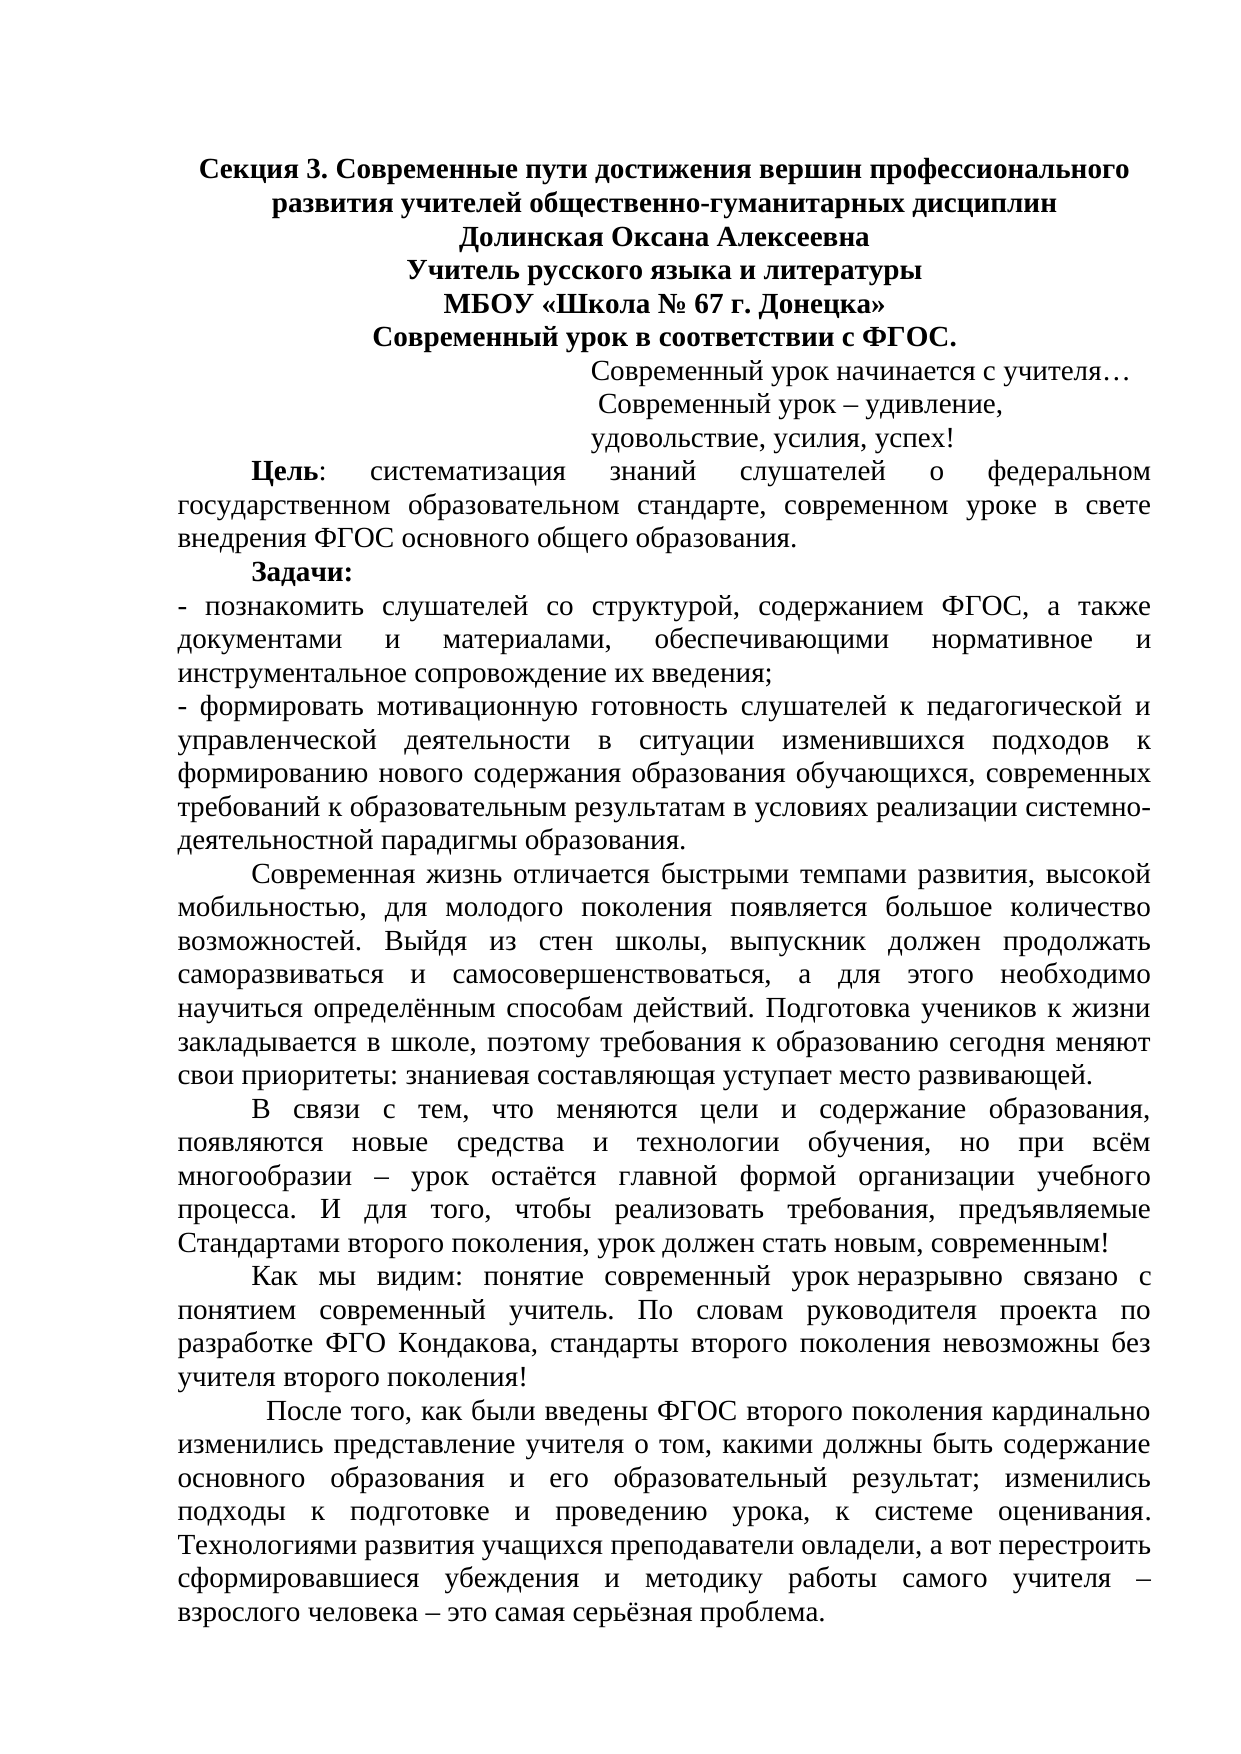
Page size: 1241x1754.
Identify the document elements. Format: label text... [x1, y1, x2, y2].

text Современный урок начинается с учителя… [177, 353, 1152, 386]
text удовольствие, усилия, успех! [177, 420, 1152, 453]
text После того, как были введены ФГОС второго поколения кардинально изменились представление учителя о том, какими должны быть содержание основного образования и его образовательный результат; изменились подходы к подготовке и проведению урока, к системе оценивания. Технологиями развития учащихся преподаватели овладели, а вот перестроить сформировавшиеся убеждения и методику работы самого учителя – взрослого человека – это самая серьёзная проблема. [177, 1393, 1152, 1627]
text Долинская Оксана Алексеевна [177, 219, 1152, 252]
text Современная жизнь отличается быстрыми темпами развития, высокой мобильностью, для молодого поколения появляется большое количество возможностей. Выйдя из стен школы, выпускник должен продолжать саморазвиваться и самосовершенствоваться, а для этого необходимо научиться определённым способам действий. Подготовка учеников к жизни закладывается в школе, поэтому требования к образованию сегодня меняют свои приоритеты: знаниевая составляющая уступает место развивающей. [177, 856, 1152, 1091]
text Секция 3. Современные пути достижения вершин профессионального [177, 152, 1152, 185]
text Как мы видим: понятие современный урок неразрывно связано с понятием современный учитель. По словам руководителя проекта по разработке ФГО Кондакова, стандарты второго поколения невозможны без учителя второго поколения! [177, 1258, 1152, 1393]
text - формировать мотивационную готовность слушателей к педагогической и управленческой деятельности в ситуации изменившихся подходов к формированию нового содержания образования обучающихся, современных требований к образовательным результатам в условиях реализации системно-деятельностной парадигмы образования. [177, 688, 1152, 856]
text МБОУ «Школа № 67 г. Донецка» [177, 286, 1152, 319]
text - познакомить слушателей со структурой, содержанием ФГОС, а также документами и материалами, обеспечивающими нормативное и инструментальное сопровождение их введения; [177, 588, 1152, 688]
text В связи с тем, что меняются цели и содержание образования, появляются новые средства и технологии обучения, но при всём многообразии – урок остаётся главной формой организации учебного процесса. И для того, чтобы реализовать требования, предъявляемые Стандартами второго поколения, урок должен стать новым, современным! [177, 1091, 1152, 1258]
text Цель: систематизация знаний слушателей о федеральном государственном образовательном стандарте, современном уроке в свете внедрения ФГОС основного общего образования. [177, 453, 1152, 554]
text Современный урок в соответствии с ФГОС. [177, 319, 1152, 353]
text развития учителей общественно-гуманитарных дисциплин [177, 185, 1152, 219]
text Учитель русского языка и литературы [177, 252, 1152, 286]
text Современный урок – удивление, [177, 386, 1152, 420]
text Задачи: [177, 554, 1152, 588]
